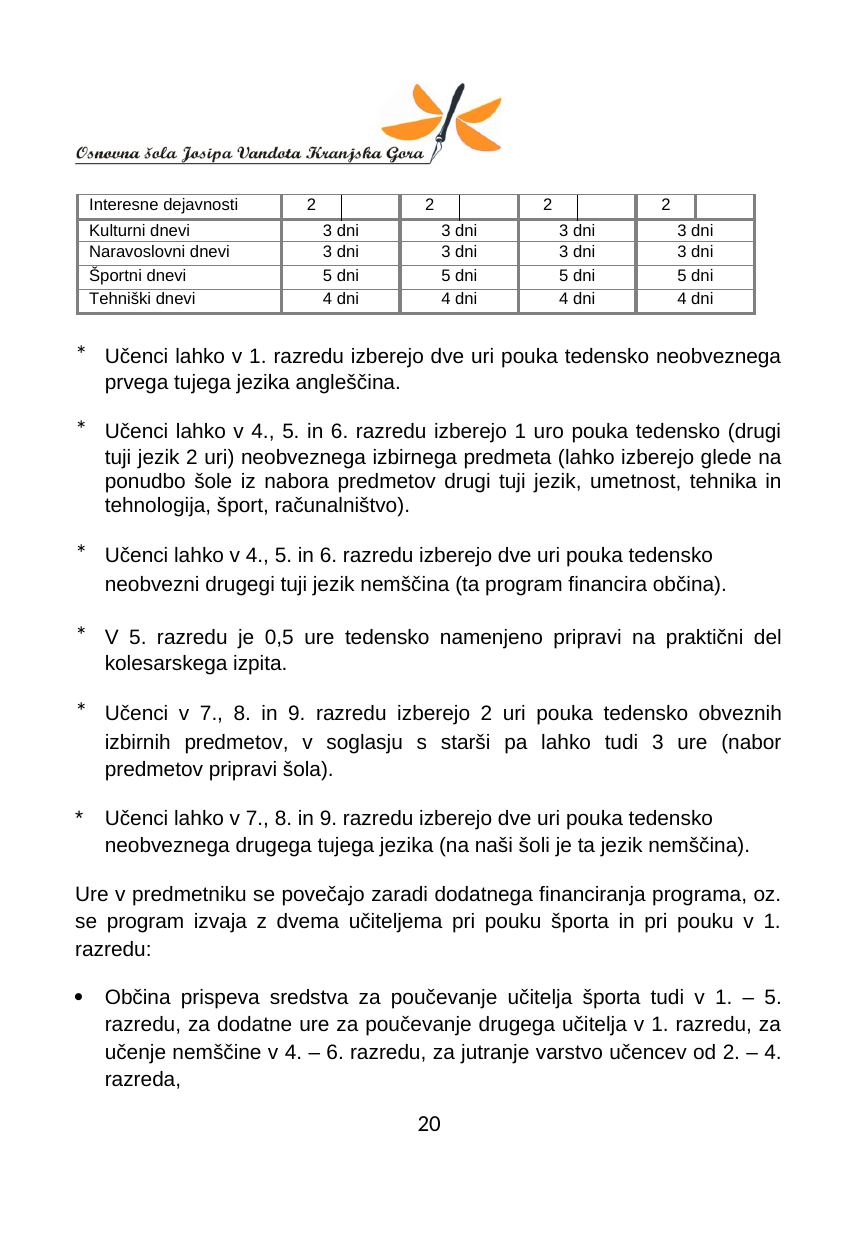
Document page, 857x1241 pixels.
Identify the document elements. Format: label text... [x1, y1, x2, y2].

table_cell 3 dni [283, 242, 398, 265]
text * Učenci v 7., 8. in 9. razredu izberejo 2 uri pouka tedensko obveznih izbirnih predmetov, v soglasju s starši pa lahko tudi 3 ure (nabor predmetov pripravi šola). [75, 696, 783, 781]
table_cell Kulturni dnevi [79, 221, 280, 241]
table_cell 3 dni [638, 242, 753, 265]
picture [75, 75, 519, 166]
table_cell [697, 195, 753, 218]
table_cell 5 dni [520, 266, 634, 288]
table_cell 2 [402, 195, 459, 218]
table_cell Interesne dejavnosti [79, 195, 280, 218]
list Občina prispeva sredstva za poučevanje učitelja športa tudi v 1. – 5. razredu, za dodatne ure za poučevanje drugega učitelja v 1. razredu, za učenje nemščine v 4. – 6. razredu, za jutranje varstvo učencev od 2. – 4. razreda, [75, 985, 783, 1091]
text * Učenci lahko v 7., 8. in 9. razredu izberejo dve uri pouka tedensko neobveznega drugega tujega jezika (na naši šoli je ta jezik nemščina). [75, 806, 783, 857]
table_cell 3 dni [638, 221, 753, 241]
text * Učenci lahko v 1. razredu izberejo dve uri pouka tedensko neobveznega prvega tujega jezika angleščina. [75, 339, 783, 394]
table_cell 5 dni [638, 266, 753, 288]
table_cell 3 dni [520, 242, 634, 265]
text Ure v predmetniku se povečajo zaradi dodatnega financiranja programa, oz. se program izvaja z dvema učiteljema pri pouku športa in pri pouku v 1. razredu: [75, 881, 783, 960]
table_cell 3 dni [283, 221, 398, 241]
text * Učenci lahko v 4., 5. in 6. razredu izberejo dve uri pouka tedensko neobvezni drugegi tuji jezik nemščina (ta program financira občina). [75, 538, 783, 596]
table_cell Športni dnevi [79, 266, 280, 288]
table_cell 2 [520, 195, 577, 218]
table_cell [460, 195, 517, 218]
table_cell 3 dni [402, 242, 517, 265]
table_cell 3 dni [402, 221, 517, 241]
table_cell 5 dni [283, 266, 398, 288]
text * Učenci lahko v 4., 5. in 6. razredu izberejo 1 uro pouka tedensko (drugi tuji jezik 2 uri) neobveznega izbirnega predmeta (lahko izberejo glede na ponudbo šole iz nabora predmetov drugi tuji jezik, umetnost, tehnika in tehnologija, šport, računalništvo). [75, 415, 783, 517]
table_cell 4 dni [402, 290, 517, 312]
table_cell 2 [638, 195, 694, 218]
table_cell 4 dni [638, 290, 753, 312]
table_cell 3 dni [520, 221, 634, 241]
table_cell [342, 195, 398, 218]
table_cell Tehniški dnevi [79, 290, 280, 312]
table_cell 5 dni [402, 266, 517, 288]
table_cell 4 dni [283, 290, 398, 312]
table_cell 4 dni [520, 290, 634, 312]
table_cell Naravoslovni dnevi [79, 242, 280, 265]
table_cell 2 [283, 195, 341, 218]
text * V 5. razredu je 0,5 ure tedensko namenjeno pripravi na praktični del kolesarskega izpita. [75, 620, 783, 675]
table_cell [578, 195, 634, 218]
